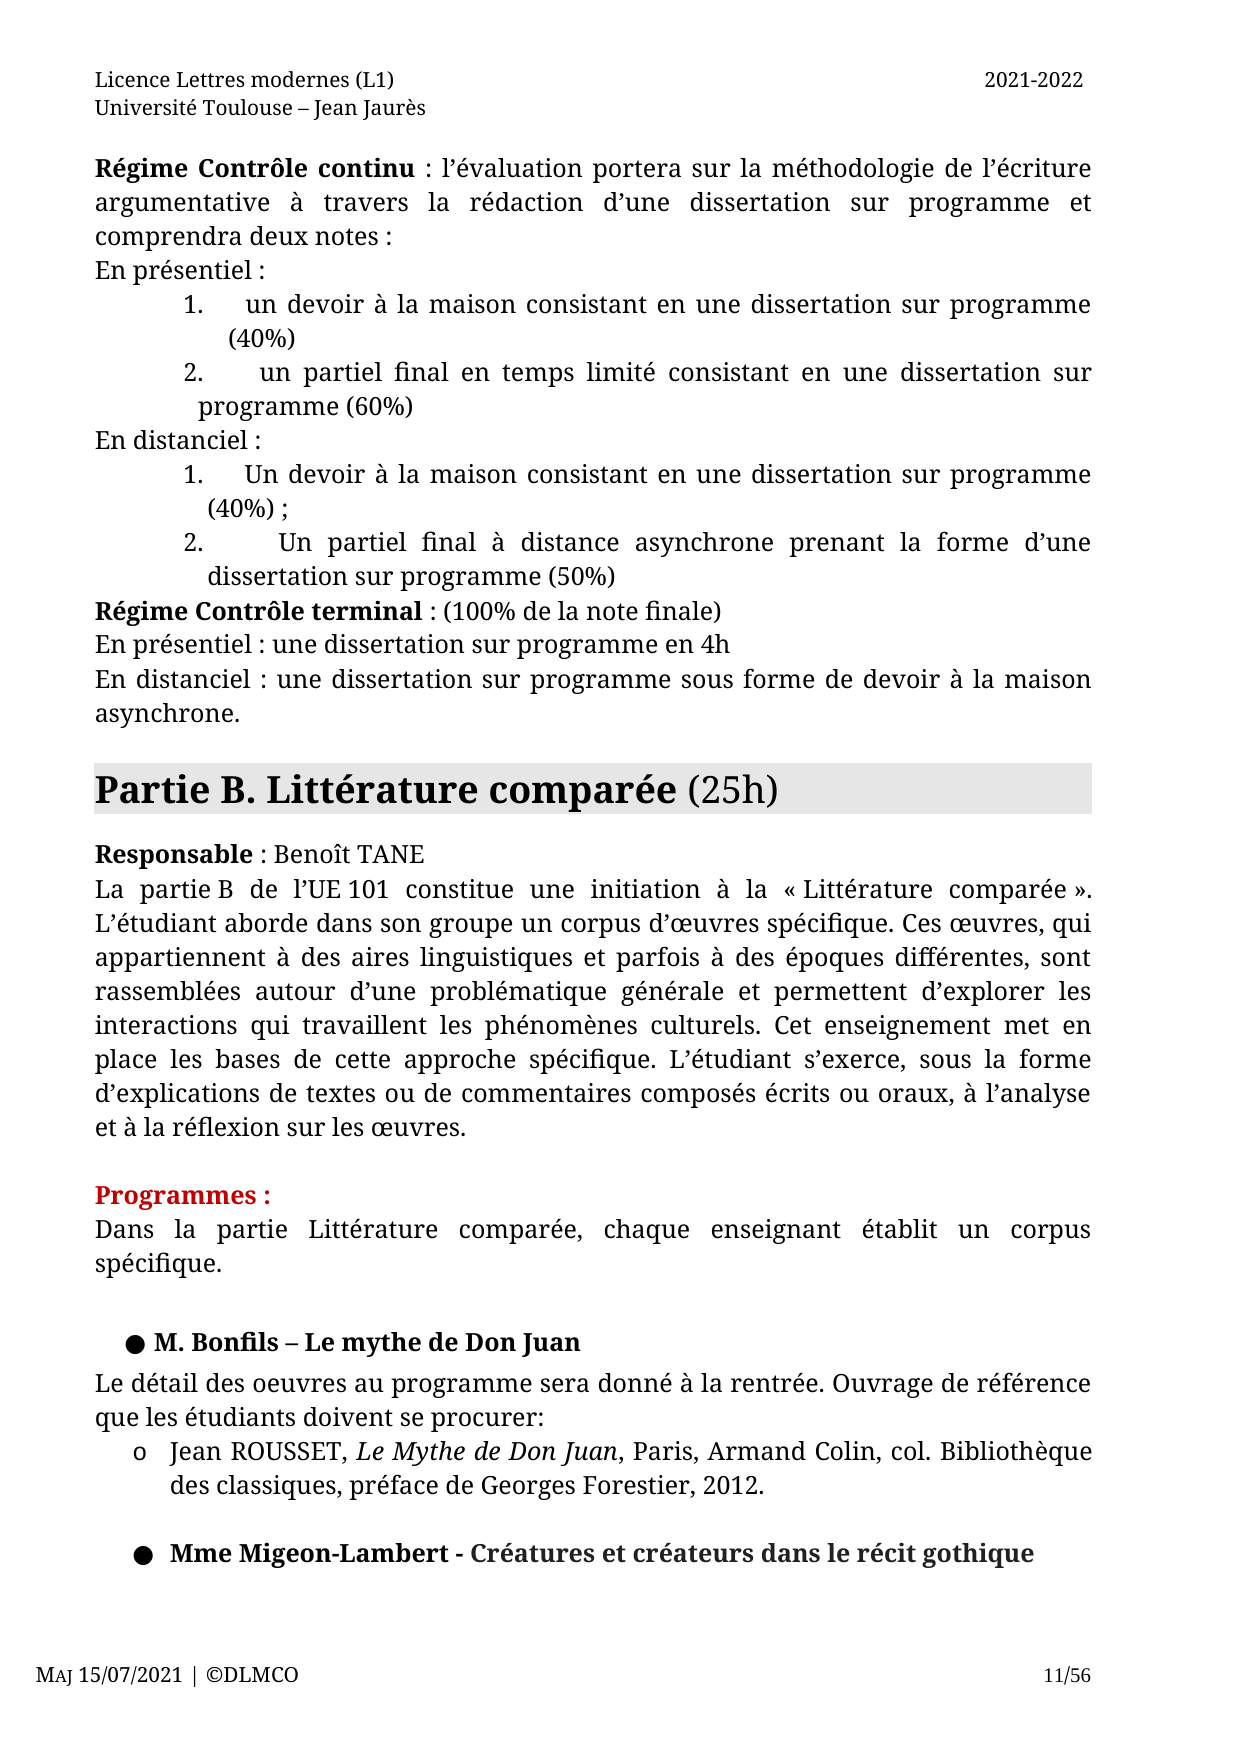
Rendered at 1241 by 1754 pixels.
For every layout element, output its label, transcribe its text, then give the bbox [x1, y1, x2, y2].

text Partie B. Littérature comparée (25h) [94, 763, 1092, 814]
text 2. Un partiel final à distance asynchrone prenant la forme d’une dissertation sur programme (50%) [183, 525, 1092, 593]
text En distanciel : une dissertation sur programme sous forme de devoir à la maison asynchrone. [94, 661, 1092, 729]
text Responsable : Benoît TANE [94, 837, 1092, 871]
text Dans la partie Littérature comparée, chaque enseignant établit un corpus spécifique. [94, 1212, 1092, 1280]
text En distanciel : [94, 423, 1092, 457]
text 2. un partiel final en temps limité consistant en une dissertation sur programme (60%) [183, 355, 1092, 423]
text Régime Contrôle continu : l’évaluation portera sur la méthodologie de l’écriture argumentative à travers la rédaction d’une dissertation sur programme et comprendra deux notes : [94, 150, 1092, 252]
list Mme Migeon-Lambert - Créatures et créateurs dans le récit gothique [132, 1536, 1092, 1570]
text Programmes : [94, 1178, 1092, 1212]
text En présentiel : une dissertation sur programme en 4h [94, 627, 1092, 661]
text En présentiel : [94, 252, 1092, 287]
text La partie B de l’UE 101 constitue une initiation à la « Littérature comparée ». L’étudiant aborde dans son groupe un corpus d’œuvres spécifique. Ces œuvres, qui appartiennent à des aires linguistiques et parfois à des époques différentes, sont rassemblées autour d’une problématique générale et permettent d’explorer les interactions qui travaillent les phénomènes culturels. Cet enseignement met en place les bases de cette approche spécifique. L’étudiant s’exerce, sous la forme d’explications de textes ou de commentaires composés écrits ou oraux, à l’analyse et à la réflexion sur les œuvres. [94, 871, 1092, 1144]
text Le détail des oeuvres au programme sera donné à la rentrée. Ouvrage de référence que les étudiants doivent se procurer: [94, 1365, 1092, 1433]
list Jean ROUSSET, Le Mythe de Don Juan [132, 1433, 1092, 1502]
text 1. un devoir à la maison consistant en une dissertation sur programme (40%) [183, 287, 1092, 355]
text Régime Contrôle terminal : (100% de la note finale) [94, 593, 1092, 627]
list M. Bonfils – Le mythe de Don Juan [124, 1314, 1092, 1365]
text 1. Un devoir à la maison consistant en une dissertation sur programme (40%) ; [183, 457, 1092, 525]
